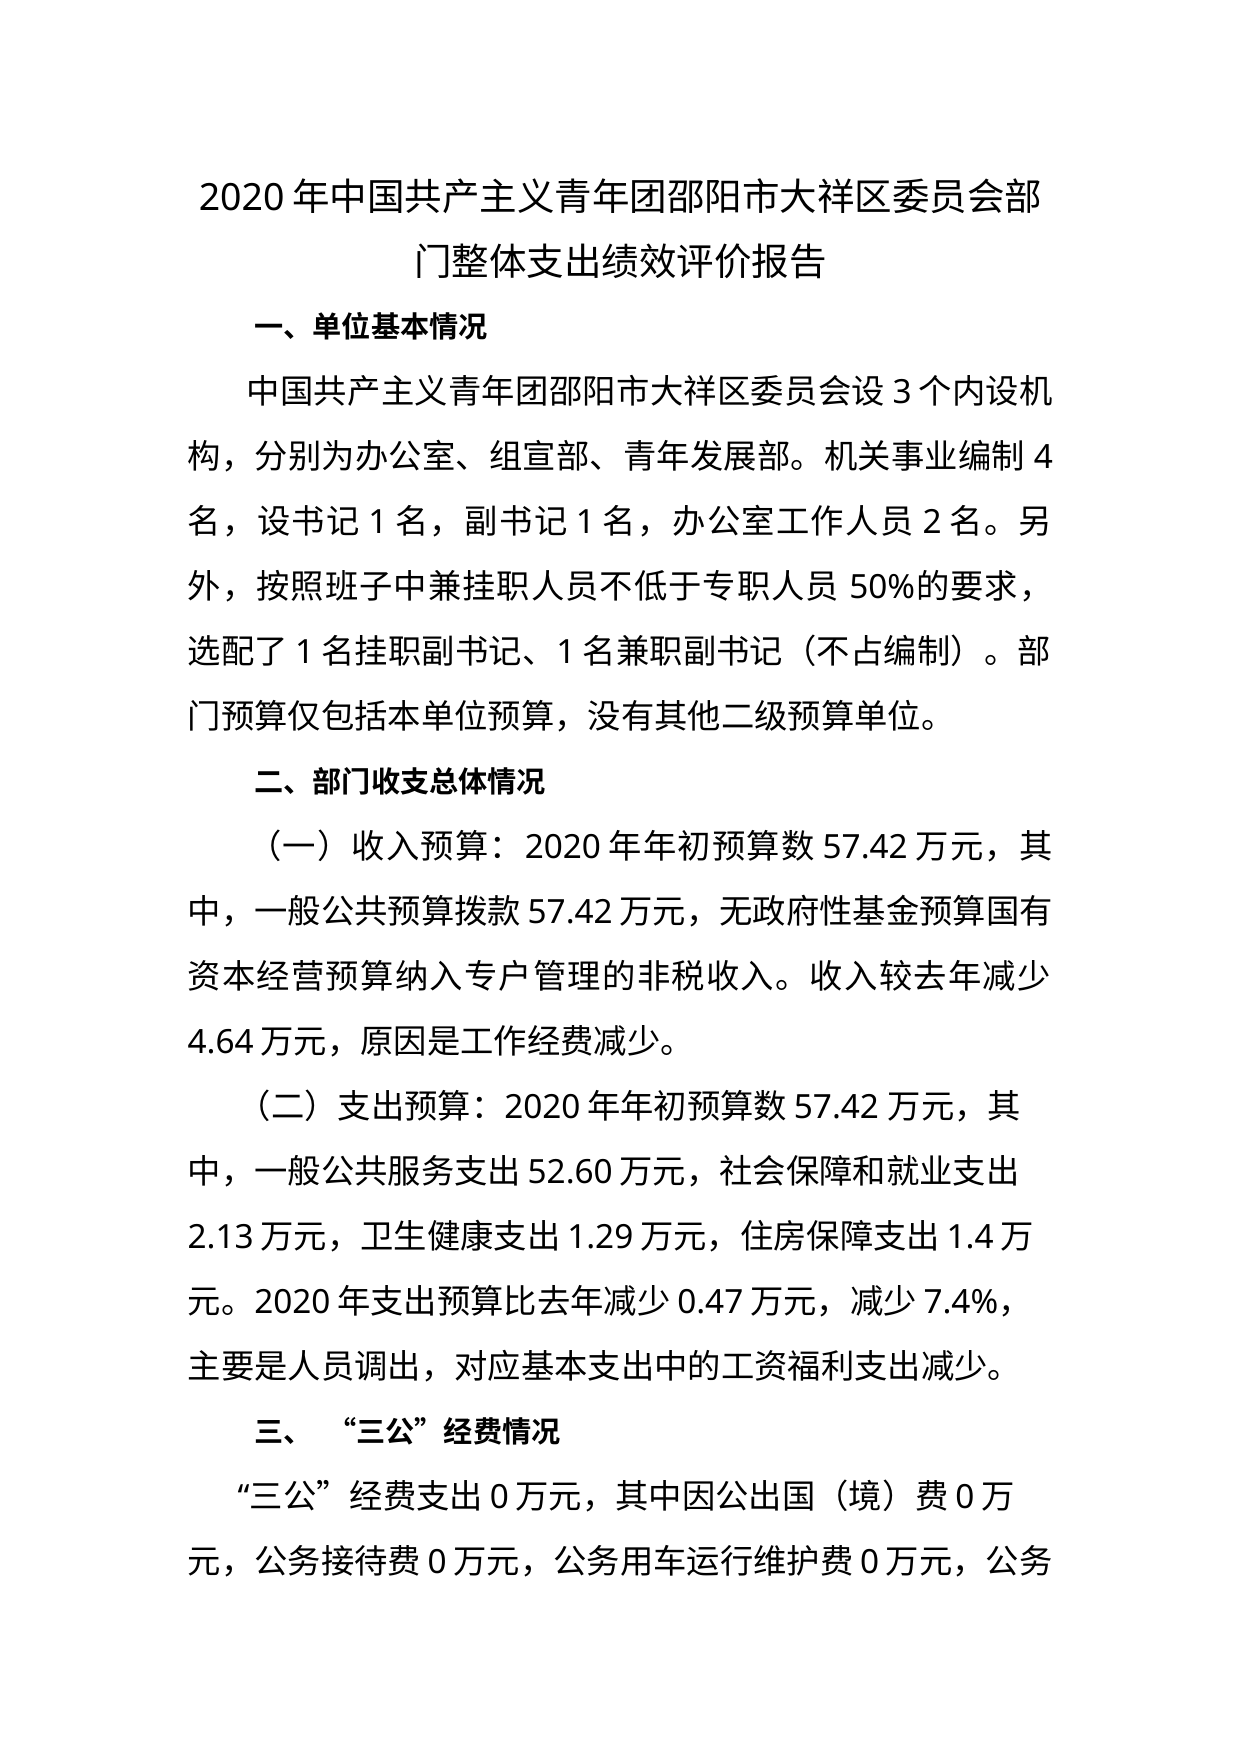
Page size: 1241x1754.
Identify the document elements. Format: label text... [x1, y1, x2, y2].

text （二）支出预算：2020年年初预算数57.42 万元，其中，一般公共服务支出52.60万元，社会保障和就业支出2.13万元，卫生健康支出1.29万元，住房保障支出1.4万元。2020年支出预算比去年减少0.47万元，减少7.4%，主要是人员调出，对应基本支出中的工资福利支出减少。 [187, 1072, 1053, 1397]
text 一、单位基本情况 中国共产主义青年团邵阳市大祥区委员会设3个内设机构，分别为办公室、组宣部、青年发展部。机关事业编制4名，设书记1名，副书记1名，办公室工作人员2名。另外，按照班子中兼挂职人员不低于专职人员50%的要求，选配了1名挂职副书记、1名兼职副书记（不占编制）。部门预算仅包括本单位预算，没有其他二级预算单位。 [187, 292, 1053, 747]
text 2020年中国共产主义青年团邵阳市大祥区委员会部门整体支出绩效评价报告 [187, 162, 1053, 292]
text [187, 1462, 1053, 1592]
text 三、 “三公”经费情况 [187, 1397, 1053, 1462]
text 二、部门收支总体情况 （一）收入预算：2020年年初预算数57.42万元，其中，一般公共预算拨款57.42万元，无政府性基金预算国有资本经营预算纳入专户管理的非税收入。收入较去年减少 4.64万元，原因是工作经费减少。 [187, 747, 1053, 1072]
